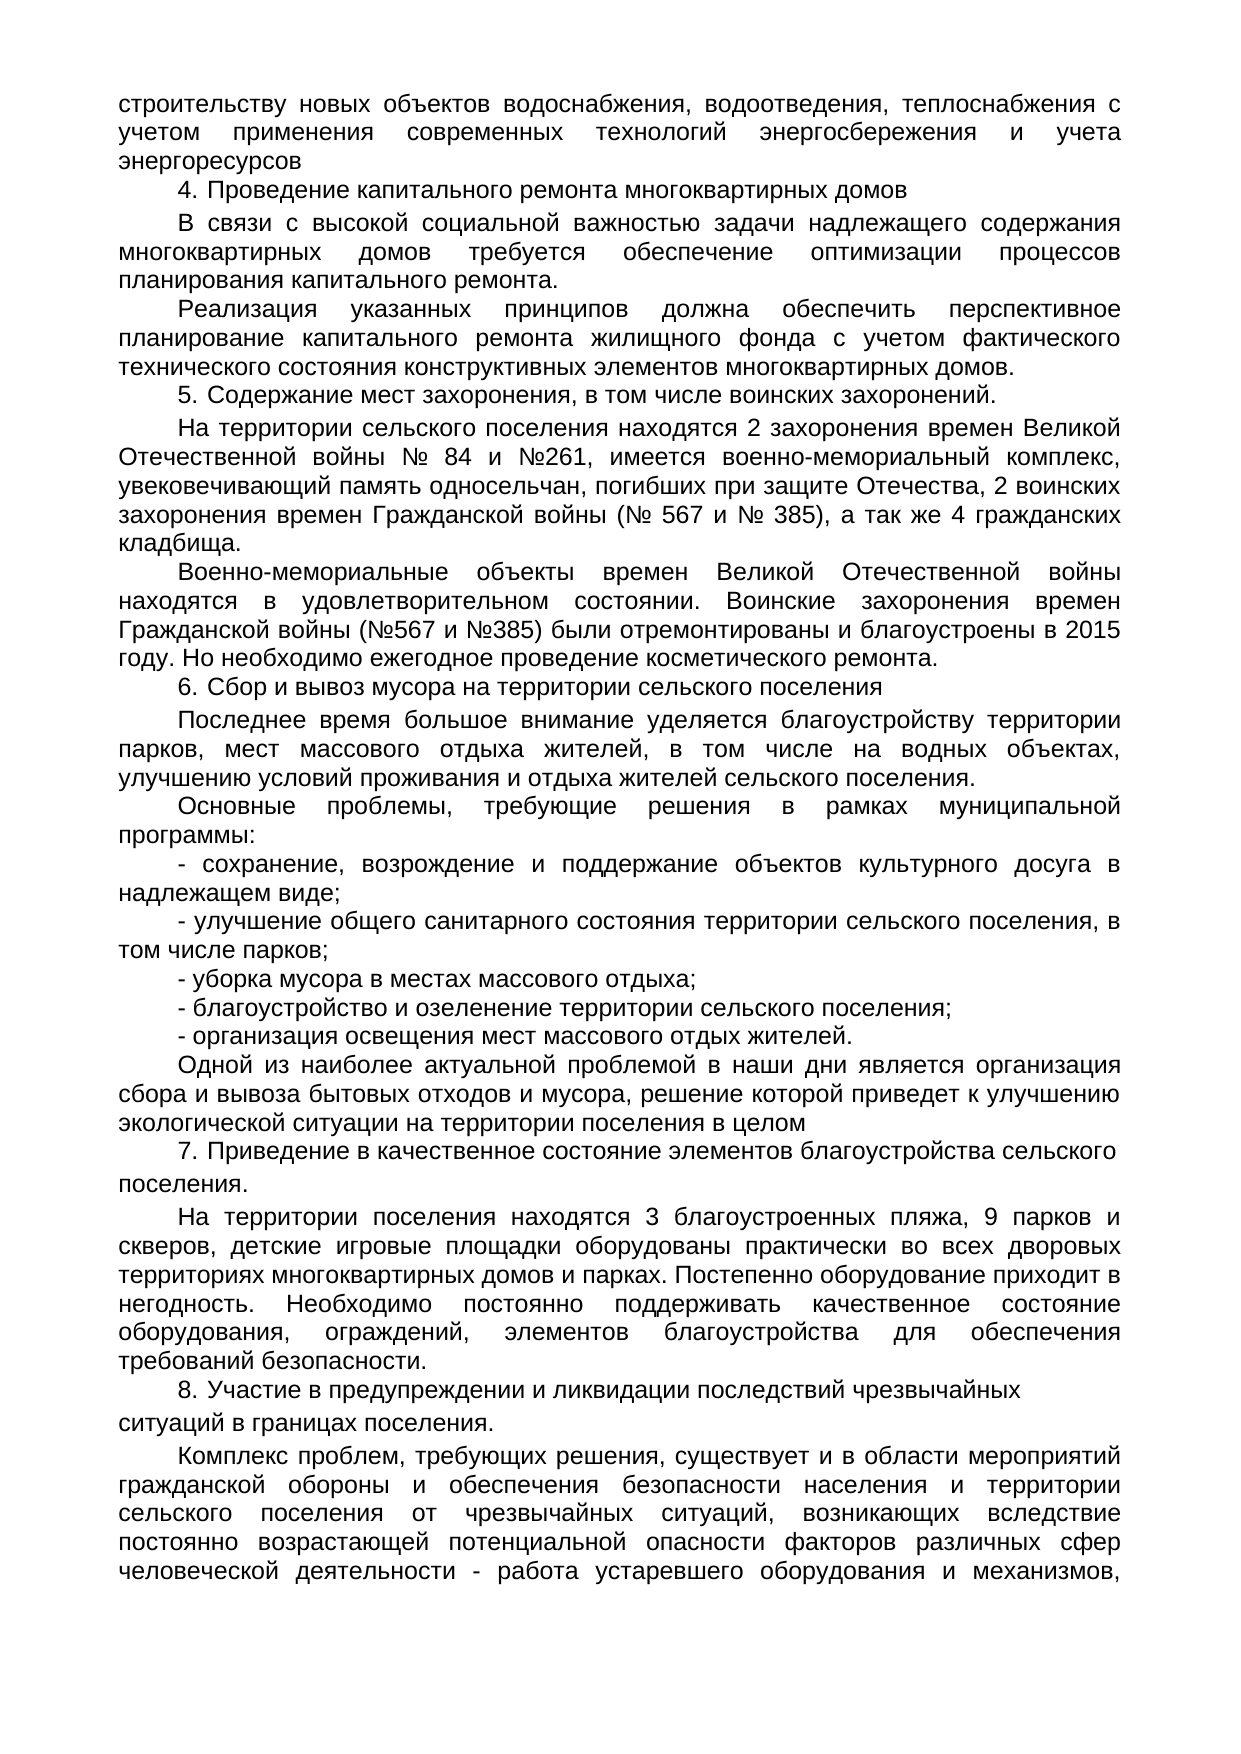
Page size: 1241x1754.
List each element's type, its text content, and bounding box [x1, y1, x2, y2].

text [118, 1441, 1122, 1585]
text На территории сельского поселения находятся 2 захоронения времен Великой Отечественной войны № 84 и №261, имеется военно-мемориальный комплекс, увековечивающий память односельчан, погибших при защите Отечества, 2 воинских захоронения времен Гражданской войны (№ 567 и № 385), а так же 4 гражданских кладбища. [118, 413, 1122, 557]
text - улучшение общего санитарного состояния территории сельского поселения, в том числе парков; [118, 906, 1122, 964]
list Сбор и вывоз мусора на территории сельского поселения [118, 672, 1122, 701]
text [118, 88, 1122, 175]
text Одной из наиболее актуальной проблемой в наши дни является организация сбора и вывоза бытовых отходов и мусора, решение которой приведет к улучшению экологической ситуации на территории поселения в целом [118, 1050, 1122, 1136]
text Основные проблемы, требующие решения в рамках муниципальной программы: [118, 791, 1122, 849]
text На территории поселения находятся 3 благоустроенных пляжа, 9 парков и скверов, детские игровые площадки оборудованы практически во всех дворовых территориях многоквартирных домов и парках. Постепенно оборудование приходит в негодность. Необходимо постоянно поддерживать качественное состояние оборудования, ограждений, элементов благоустройства для обеспечения требований безопасности. [118, 1202, 1122, 1375]
list Участие в предупреждении и ликвидации последствий чрезвычайных ситуаций в границах поселения. [118, 1375, 1122, 1437]
text - уборка мусора в местах массового отдыха; [118, 964, 1122, 993]
text - благоустройство и озеленение территории сельского поселения; [118, 993, 1122, 1021]
text Военно-мемориальные объекты времен Великой Отечественной войны находятся в удовлетворительном состоянии. Воинские захоронения времен Гражданской войны (№567 и №385) были отремонтированы и благоустроены в 2015 году. Но необходимо ежегодное проведение косметического ремонта. [118, 557, 1122, 672]
text Последнее время большое внимание уделяется благоустройству территории парков, мест массового отдыха жителей, в том числе на водных объектах, улучшению условий проживания и отдыха жителей сельского поселения. [118, 705, 1122, 791]
text Реализация указанных принципов должна обеспечить перспективное планирование капитального ремонта жилищного фонда с учетом фактического технического состояния конструктивных элементов многоквартирных домов. [118, 294, 1122, 380]
list Приведение в качественное состояние элементов благоустройства сельского поселения. [118, 1136, 1122, 1198]
list Содержание мест захоронения, в том числе воинских захоронений. [118, 380, 1122, 409]
list Проведение капитального ремонта многоквартирных домов [118, 175, 1122, 203]
text - сохранение, возрождение и поддержание объектов культурного досуга в надлежащем виде; [118, 849, 1122, 906]
text - организация освещения мест массового отдых жителей. [118, 1021, 1122, 1050]
text В связи с высокой социальной важностью задачи надлежащего содержания многоквартирных домов требуется обеспечение оптимизации процессов планирования капитального ремонта. [118, 208, 1122, 294]
